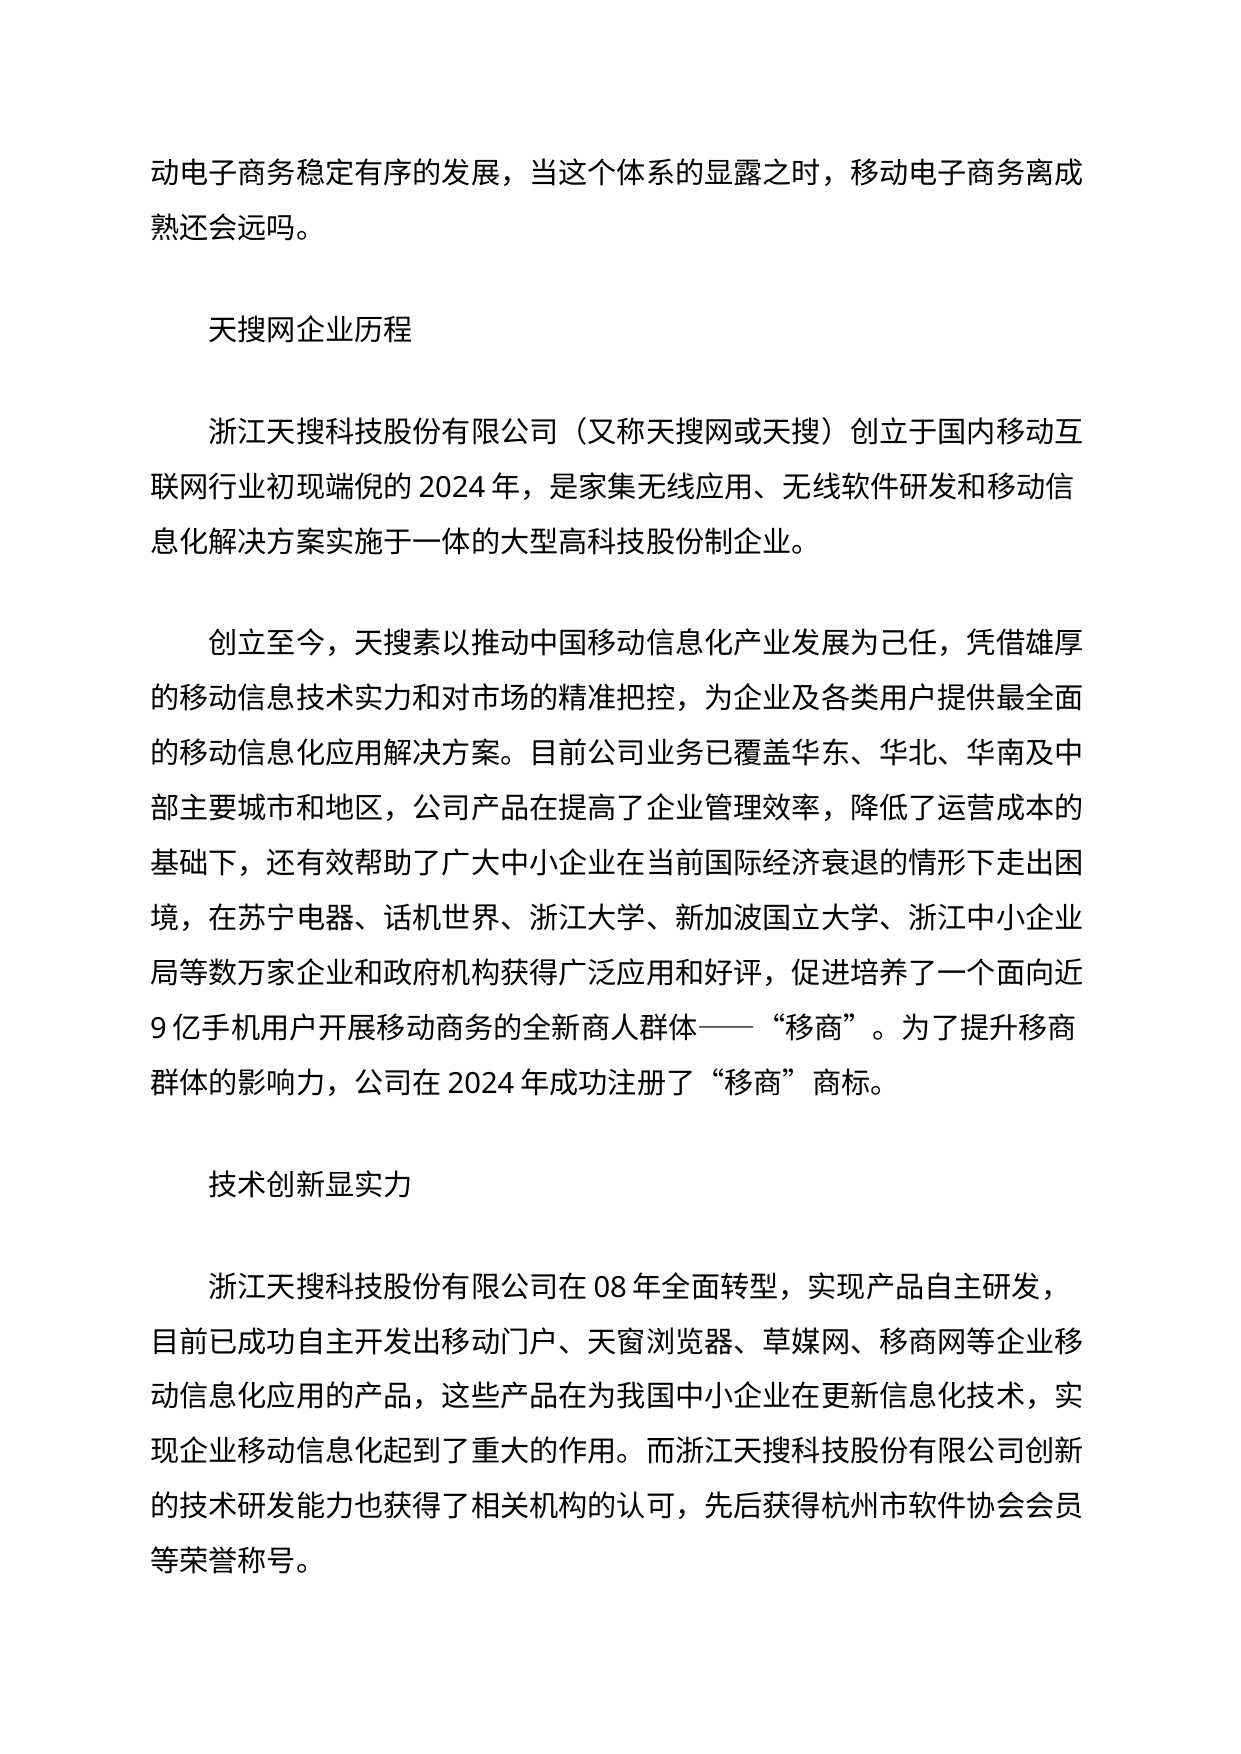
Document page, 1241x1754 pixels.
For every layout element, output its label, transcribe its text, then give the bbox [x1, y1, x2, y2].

text 技术创新显实力 [150, 1161, 1090, 1204]
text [150, 150, 1090, 247]
text 创立至今，天搜素以推动中国移动信息化产业发展为己任，凭借雄厚的移动信息技术实力和对市场的精准把控，为企业及各类用户提供最全面的移动信息化应用解决方案。目前公司业务已覆盖华东、华北、华南及中部主要城市和地区，公司产品在提高了企业管理效率，降低了运营成本的基础下，还有效帮助了广大中小企业在当前国际经济衰退的情形下走出困境，在苏宁电器、话机世界、浙江大学、新加波国立大学、浙江中小企业局等数万家企业和政府机构获得广泛应用和好评，促进培养了一个面向近9亿手机用户开展移动商务的全新商人群体——“移商”。为了提升移商群体的影响力，公司在2024年成功注册了“移商”商标。 [150, 620, 1090, 1102]
text 浙江天搜科技股份有限公司（又称天搜网或天搜）创立于国内移动互联网行业初现端倪的2024年，是家集无线应用、无线软件研发和移动信息化解决方案实施于一体的大型高科技股份制企业。 [150, 408, 1090, 561]
text 浙江天搜科技股份有限公司在08年全面转型，实现产品自主研发，目前已成功自主开发出移动门户、天窗浏览器、草媒网、移商网等企业移动信息化应用的产品，这些产品在为我国中小企业在更新信息化技术，实现企业移动信息化起到了重大的作用。而浙江天搜科技股份有限公司创新的技术研发能力也获得了相关机构的认可，先后获得杭州市软件协会会员等荣誉称号。 [150, 1263, 1090, 1580]
text 天搜网企业历程 [150, 307, 1090, 349]
